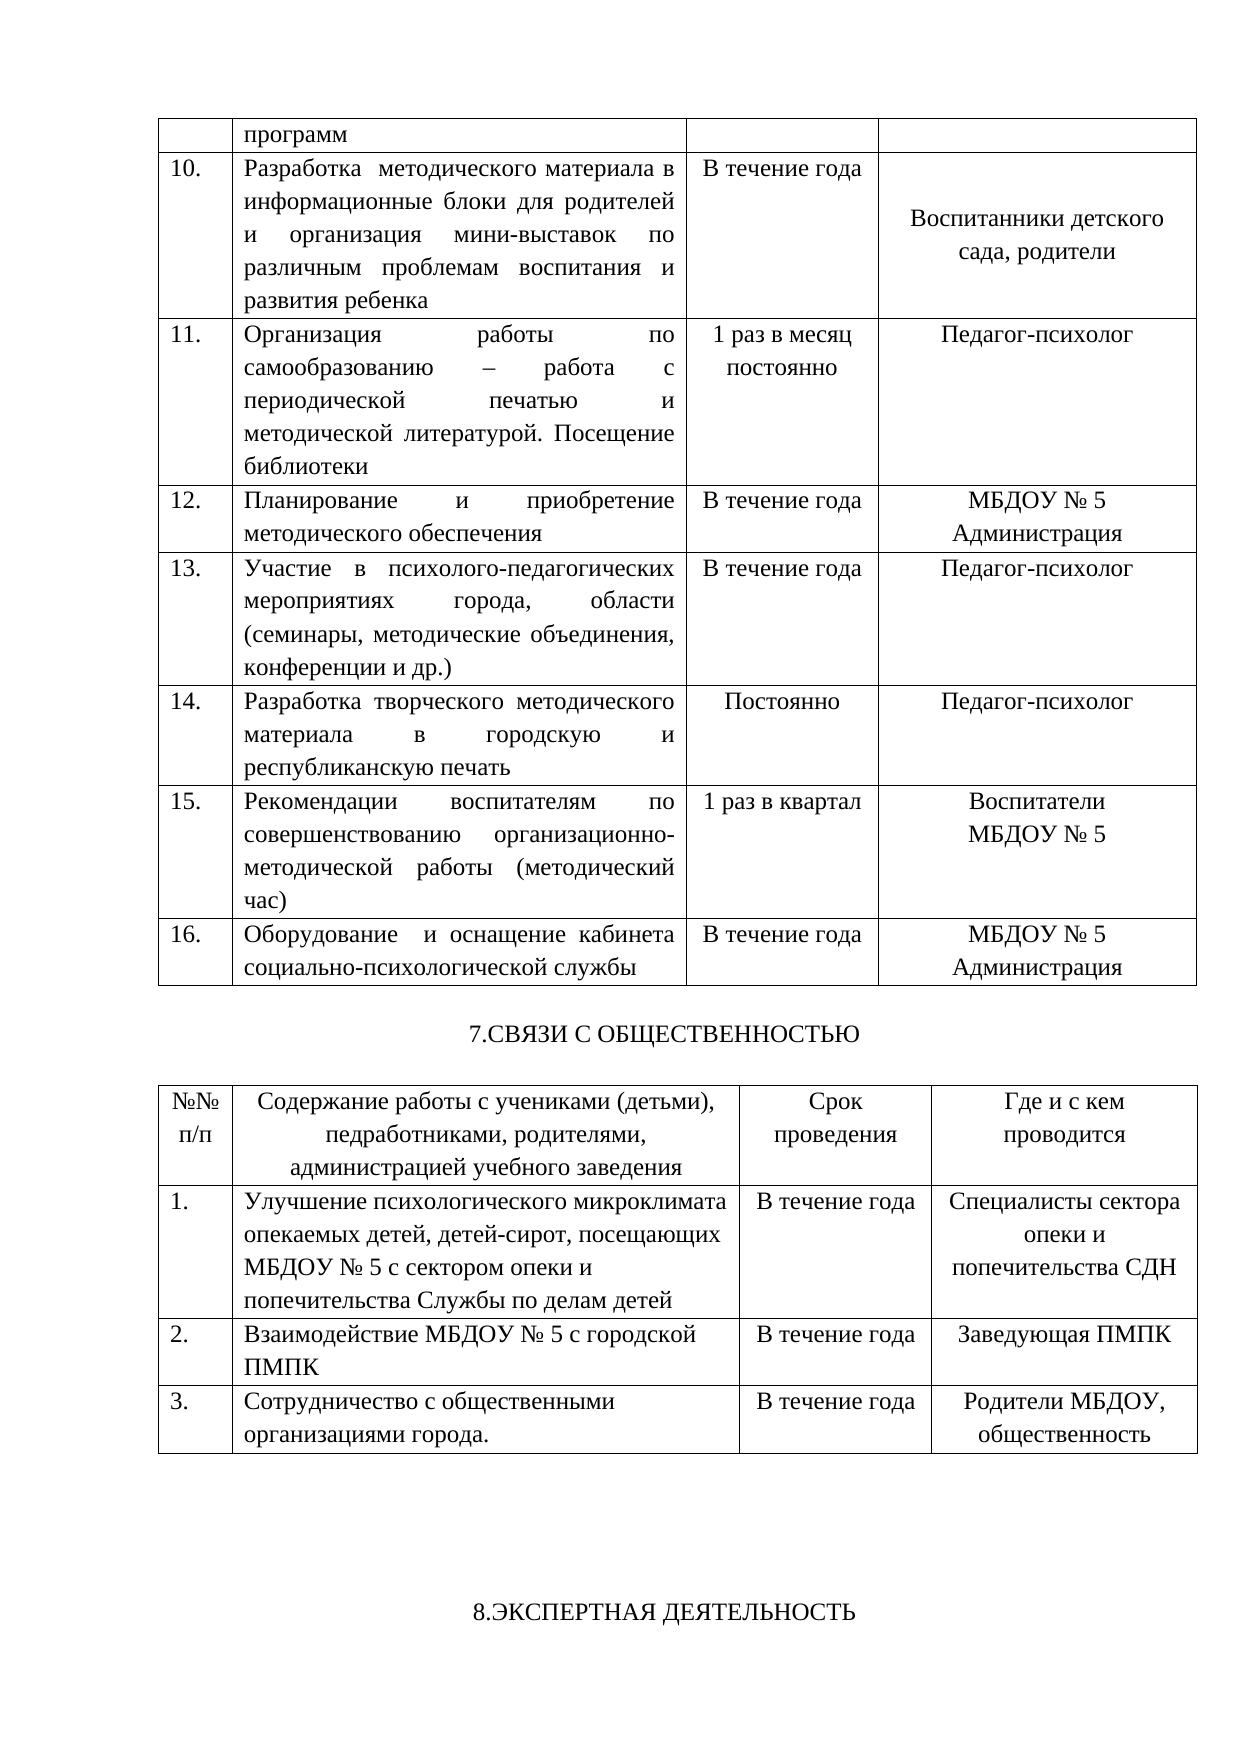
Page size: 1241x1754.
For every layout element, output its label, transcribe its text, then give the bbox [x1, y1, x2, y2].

table_cell Воспитатели МБДОУ № 5 [879, 786, 1196, 918]
table_cell В течение года [740, 1386, 931, 1452]
table_cell МБДОУ № 5 Администрация [879, 486, 1196, 552]
table_cell 16. [159, 919, 232, 985]
table_cell 3. [159, 1386, 232, 1452]
table_cell 9. [159, 119, 232, 152]
table_cell 11. [159, 319, 232, 484]
table_cell Специалисты сектора опеки и попечительства СДН [932, 1186, 1197, 1318]
table_header Содержание работы с учениками (детьми), педработниками, родителями, администрацией учебного заведения [233, 1086, 739, 1185]
table_cell В течение года [687, 486, 878, 552]
table_cell МБДОУ № 5 Администрация [879, 919, 1196, 985]
table_cell Участие в психолого-педагогических мероприятиях города, области (семинары, методические объединения, конференции и др.) [233, 553, 686, 685]
table_cell 1 раз в месяц постоянно [687, 319, 878, 484]
table_cell Планирование и приобретение методического обеспечения [233, 486, 686, 552]
table_header №№ п/п [159, 1086, 232, 1185]
text 8.ЭКСПЕРТНАЯ ДЕЯТЕЛЬНОСТЬ [177, 1597, 1152, 1626]
table_header Где и с кем проводится [932, 1086, 1197, 1185]
table_cell 14. [159, 686, 232, 785]
table_cell Воспитанники детского сада, родители [879, 153, 1196, 318]
table_cell 1. [159, 1186, 232, 1318]
table_cell Организация работы по самообразованию – работа с периодической печатью и методической литературой. Посещение библиотеки [233, 319, 686, 484]
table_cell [233, 119, 686, 152]
table_cell В течение года [687, 153, 878, 318]
table_cell В течение года [687, 553, 878, 685]
table_cell Постоянно [687, 686, 878, 785]
table_cell 12. [159, 486, 232, 552]
table_cell Педагог-психолог [879, 686, 1196, 785]
table_cell В течение года [687, 919, 878, 985]
table_cell Улучшение психологического микроклимата опекаемых детей, детей-сирот, посещающих МБДОУ № 5 с сектором опеки и попечительства Службы по делам детей [233, 1186, 739, 1318]
table_cell 2. [159, 1319, 232, 1385]
table_cell 15. [159, 786, 232, 918]
table_cell Рекомендации воспитателям по совершенствованию организационно-методической работы (методический час) [233, 786, 686, 918]
table_cell Родители МБДОУ, общественность [932, 1386, 1197, 1452]
table_cell 10. [159, 153, 232, 318]
table_cell Оборудование и оснащение кабинета социально-психологической службы [233, 919, 686, 985]
table_cell Педагог-психолог [879, 319, 1196, 484]
table_cell Разработка методического материала в информационные блоки для родителей и организация мини-выставок по различным проблемам воспитания и развития ребенка [233, 153, 686, 318]
table_cell Заведующая ПМПК [932, 1319, 1197, 1385]
table_cell 13. [159, 553, 232, 685]
table_cell В течение года [740, 1319, 931, 1385]
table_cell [879, 119, 1196, 152]
table_header Срок проведения [740, 1086, 931, 1185]
table_cell В течение года [740, 1186, 931, 1318]
text 7.СВЯЗИ С ОБЩЕСТВЕННОСТЬЮ [177, 1019, 1152, 1048]
table_cell Сотрудничество с общественными организациями города. [233, 1386, 739, 1452]
table_cell Взаимодействие МБДОУ № 5 с городской ПМПК [233, 1319, 739, 1385]
table_cell Разработка творческого методического материала в городскую и республиканскую печать [233, 686, 686, 785]
table_cell 1 раз в квартал [687, 786, 878, 918]
table_cell Педагог-психолог [879, 553, 1196, 685]
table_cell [687, 119, 878, 152]
